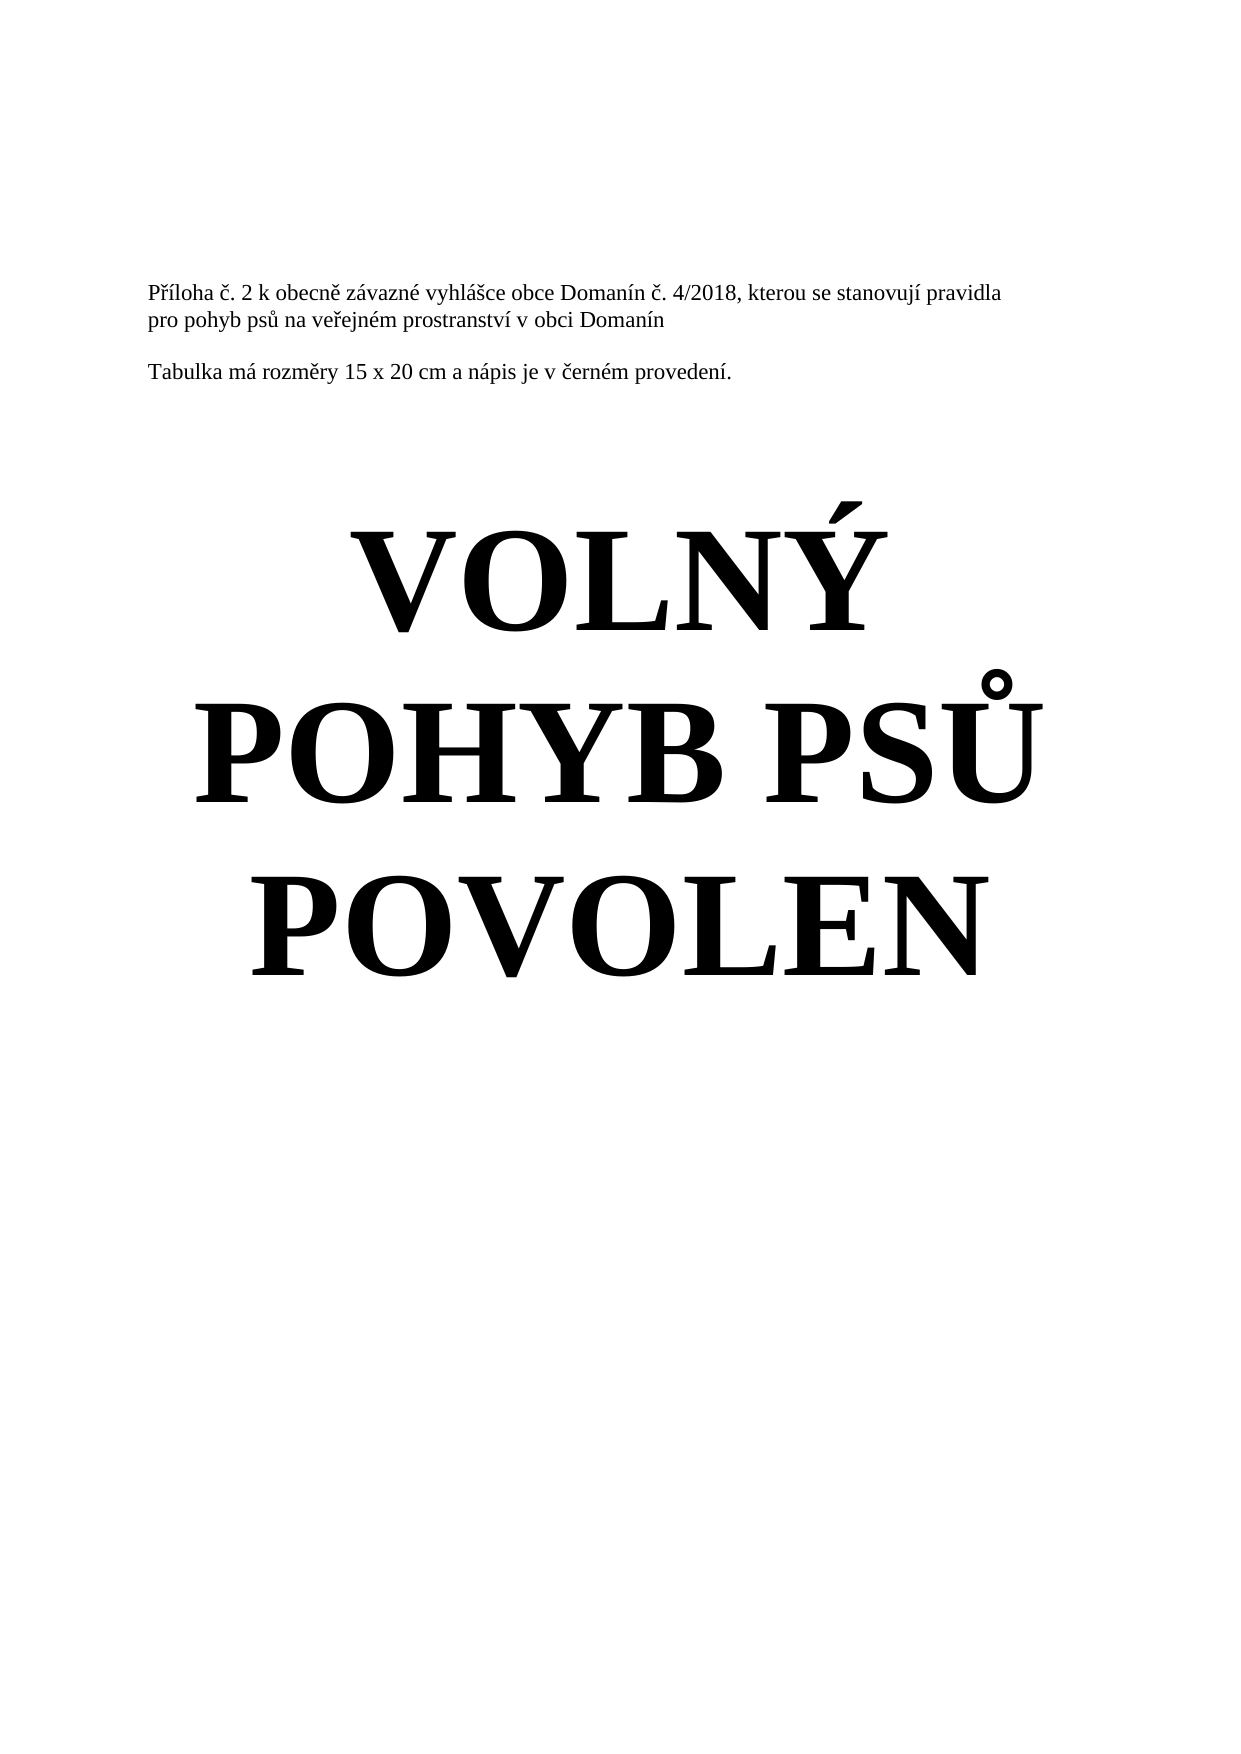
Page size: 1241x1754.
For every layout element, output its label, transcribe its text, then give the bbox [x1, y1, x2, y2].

text pro pohyb psů na veřejném prostranství v obci Domanín [148, 306, 1093, 332]
text POVOLEN [148, 835, 1093, 1008]
text VOLNÝ POHYB PSŮ [148, 490, 1093, 835]
text Tabulka má rozměry 15 x 20 cm a nápis je v černém provedení. [148, 358, 1093, 385]
text Příloha č. 2 k obecně závazné vyhlášce obce Domanín č. 4/2018, kterou se stanovují pravidla [148, 279, 1093, 306]
